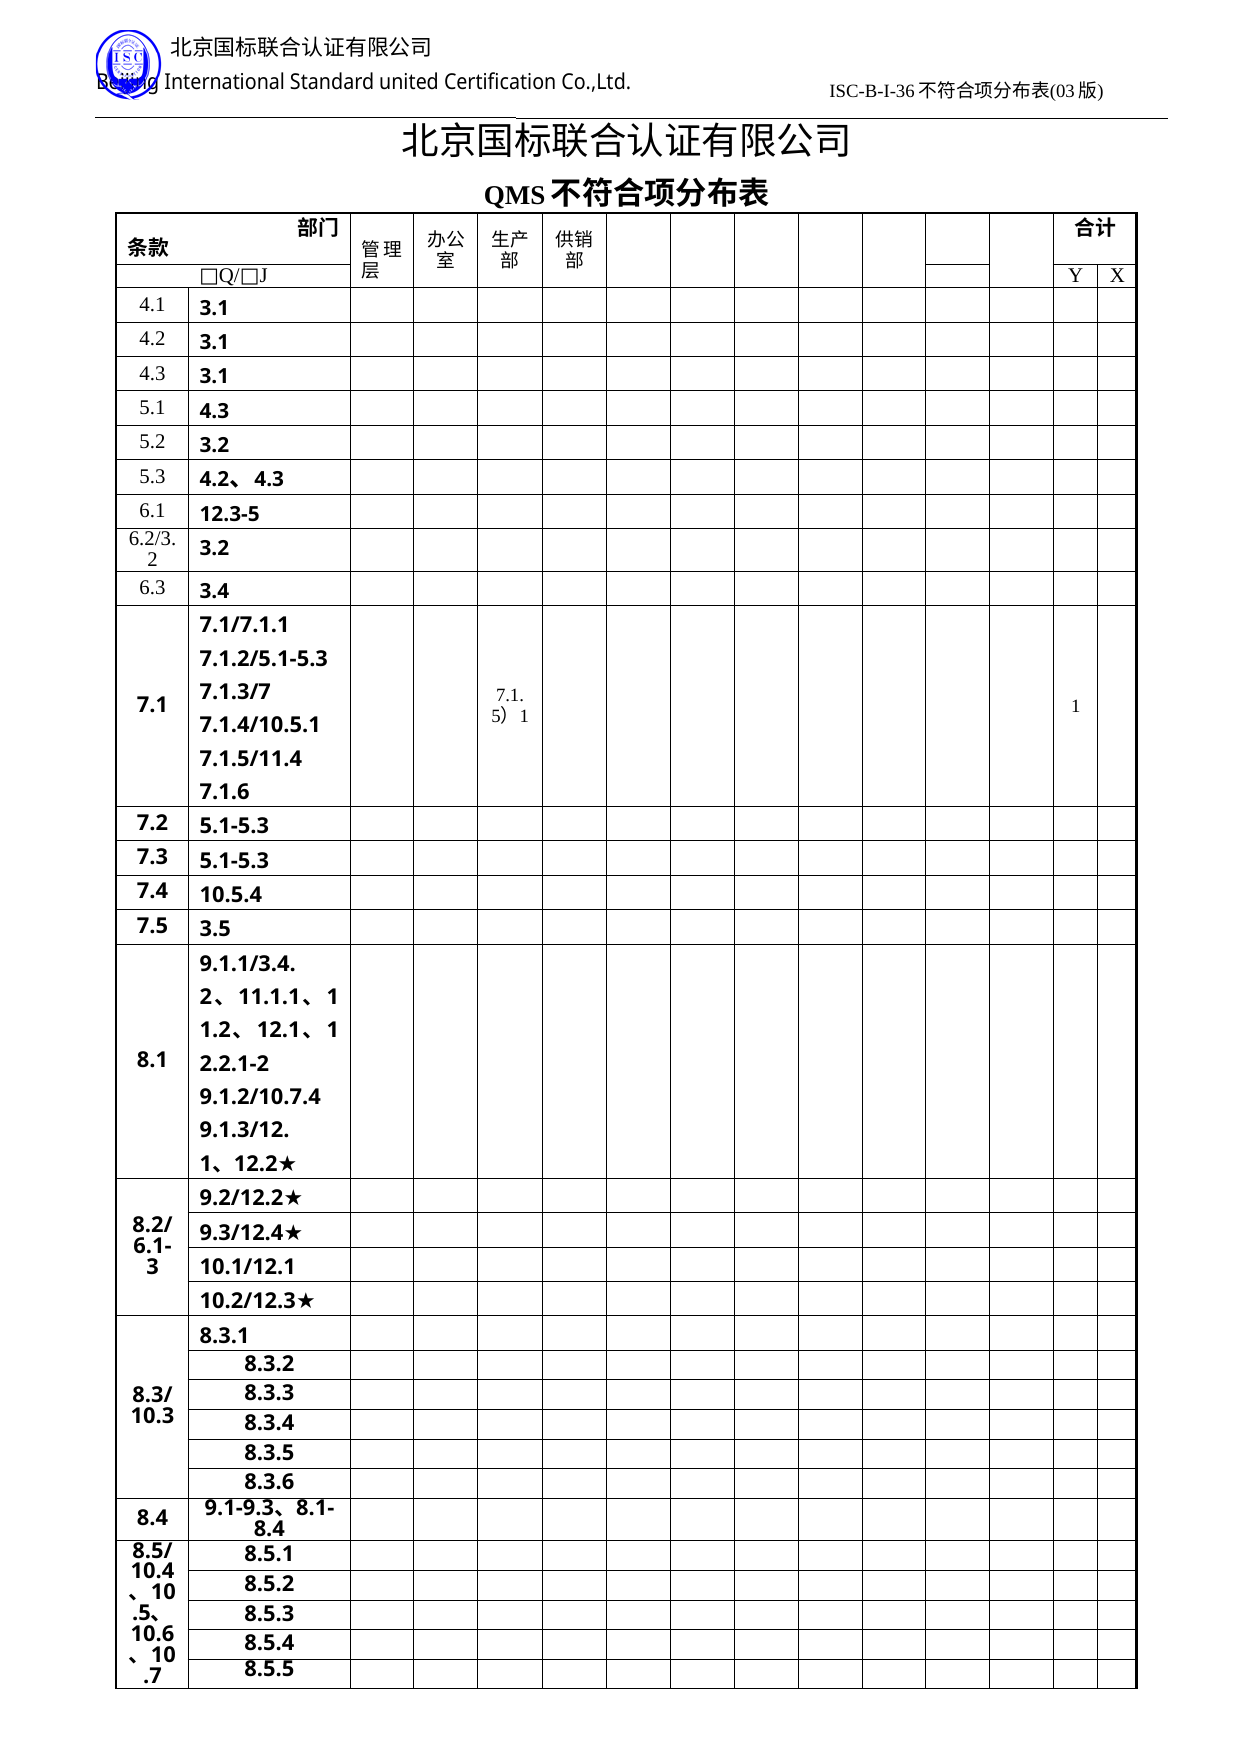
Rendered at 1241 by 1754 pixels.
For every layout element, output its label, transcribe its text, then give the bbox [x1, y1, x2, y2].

table_cell [671, 357, 734, 390]
table_cell 9.3/12.4★ [189, 1213, 350, 1247]
table_cell [735, 529, 798, 571]
table_cell [1054, 1410, 1097, 1438]
table_cell [543, 572, 606, 605]
table_cell [543, 606, 606, 806]
table_cell [1054, 391, 1097, 425]
table_cell [543, 323, 606, 356]
table_cell [1098, 1571, 1135, 1599]
table_cell [1098, 1380, 1135, 1409]
table_cell 7.5 [117, 910, 188, 943]
table_cell [799, 1440, 862, 1468]
table_cell [863, 460, 925, 493]
table_cell [799, 1469, 862, 1498]
table_cell [863, 606, 925, 806]
table_cell [478, 572, 542, 605]
table_cell [478, 426, 542, 459]
table_cell [607, 323, 670, 356]
table_cell [926, 1440, 989, 1468]
table_cell [478, 1541, 542, 1570]
table_cell [1054, 1630, 1097, 1659]
table_cell [671, 807, 734, 840]
table_cell [990, 391, 1053, 425]
table_cell [926, 1351, 989, 1379]
table_cell [414, 876, 477, 909]
table_cell [351, 391, 413, 425]
table_cell [1098, 1440, 1135, 1468]
table_cell [351, 1213, 413, 1247]
table_cell [926, 1179, 989, 1212]
table_cell [926, 460, 989, 493]
table_cell [414, 391, 477, 425]
table_cell [799, 1541, 862, 1570]
table_cell [478, 1380, 542, 1409]
table_cell [1054, 1316, 1097, 1350]
table_cell [863, 529, 925, 571]
table_cell [799, 807, 862, 840]
table_cell [735, 288, 798, 322]
table_cell [926, 323, 989, 356]
table_cell [1098, 288, 1135, 322]
table_cell [1054, 1660, 1097, 1688]
table_cell [990, 945, 1053, 1178]
table_cell [1098, 876, 1135, 909]
table_cell [1054, 1351, 1097, 1379]
table_cell 5.1-5.3 [189, 807, 350, 840]
table_cell [926, 1248, 989, 1281]
table_cell [543, 1440, 606, 1468]
table_header [671, 214, 734, 287]
table_cell [990, 1380, 1053, 1409]
table_cell [799, 945, 862, 1178]
table_cell [926, 1410, 989, 1438]
table_cell [351, 460, 413, 493]
table_cell [799, 876, 862, 909]
table_cell [671, 1248, 734, 1281]
table_cell [926, 495, 989, 528]
table_cell [414, 1282, 477, 1315]
table_cell 8.5.5 [189, 1660, 350, 1688]
table_cell [799, 357, 862, 390]
table_cell 6.3 [117, 572, 188, 605]
table_cell [478, 1601, 542, 1629]
table_cell 4.2、4.3 [189, 460, 350, 493]
table_cell [926, 572, 989, 605]
table_cell [990, 1316, 1053, 1350]
table_cell [990, 807, 1053, 840]
table_cell [926, 606, 989, 806]
table_cell [478, 1630, 542, 1659]
table_cell [543, 1541, 606, 1570]
table_cell [414, 495, 477, 528]
table_cell [478, 910, 542, 943]
table_cell [671, 1571, 734, 1599]
picture [95, 30, 163, 99]
table_header [990, 214, 1053, 287]
table_cell [478, 1179, 542, 1212]
table_cell [926, 1541, 989, 1570]
table_cell [607, 876, 670, 909]
table_cell [863, 1213, 925, 1247]
table_cell [735, 1380, 798, 1409]
table_cell [863, 876, 925, 909]
table_header 生产部 [478, 214, 542, 287]
table_cell [1098, 1351, 1135, 1379]
table_cell [799, 288, 862, 322]
table_cell [735, 1630, 798, 1659]
table_cell [799, 1179, 862, 1212]
table_cell [414, 1351, 477, 1379]
table_cell [990, 357, 1053, 390]
table_cell [990, 1351, 1053, 1379]
table_cell [414, 1410, 477, 1438]
table_cell [990, 1541, 1053, 1570]
table_cell [799, 1351, 862, 1379]
table_cell [543, 1630, 606, 1659]
table_cell [351, 357, 413, 390]
table_header [863, 214, 925, 287]
table_cell [671, 572, 734, 605]
table_cell [351, 1410, 413, 1438]
table_cell 8.3.5 [189, 1440, 350, 1468]
table_cell [735, 1660, 798, 1688]
table_cell [799, 529, 862, 571]
table_cell [1098, 1316, 1135, 1350]
table_cell [671, 1440, 734, 1468]
table_cell [543, 945, 606, 1178]
table_cell [799, 606, 862, 806]
table_cell [926, 1630, 989, 1659]
table_cell [926, 1213, 989, 1247]
table_cell [414, 1499, 477, 1540]
table_cell [990, 1282, 1053, 1315]
table_cell [414, 529, 477, 571]
table_cell [607, 529, 670, 571]
table_cell [735, 426, 798, 459]
table_cell [543, 1499, 606, 1540]
table_cell [990, 1601, 1053, 1629]
table_cell [863, 1469, 925, 1498]
table_cell [414, 1601, 477, 1629]
table_cell [863, 1380, 925, 1409]
table_cell [1054, 876, 1097, 909]
table_cell [926, 876, 989, 909]
table_cell [1098, 841, 1135, 875]
table_cell [351, 1351, 413, 1379]
table_cell [543, 1601, 606, 1629]
table_cell [863, 288, 925, 322]
table_cell [351, 1541, 413, 1570]
table_cell [1054, 495, 1097, 528]
table_cell [799, 495, 862, 528]
table_cell 8.5.3 [189, 1601, 350, 1629]
table_cell [671, 1499, 734, 1540]
table_cell [671, 288, 734, 322]
table_cell [990, 323, 1053, 356]
table_cell 7.1.5）1 [478, 606, 542, 806]
table_cell [351, 606, 413, 806]
table_cell [671, 606, 734, 806]
table_cell [478, 1660, 542, 1688]
table_cell [351, 1601, 413, 1629]
table_cell [543, 1179, 606, 1212]
table_cell 7.2 [117, 807, 188, 840]
table_cell [799, 1499, 862, 1540]
table_cell [926, 265, 989, 287]
table_cell [478, 1410, 542, 1438]
table_cell [351, 1282, 413, 1315]
table_cell [1098, 1630, 1135, 1659]
table_cell [735, 910, 798, 943]
table_cell 8.3.6 [189, 1469, 350, 1498]
table_header 合计 [1054, 214, 1135, 264]
table_cell [351, 1499, 413, 1540]
table_cell [478, 529, 542, 571]
table_cell [671, 426, 734, 459]
table_cell [1098, 807, 1135, 840]
table_cell X [1098, 265, 1135, 287]
table_cell [607, 841, 670, 875]
table_cell 3.4 [189, 572, 350, 605]
table_cell [478, 323, 542, 356]
table_cell [1054, 572, 1097, 605]
table_cell [543, 1248, 606, 1281]
table_cell 8.3.4 [189, 1410, 350, 1438]
table_cell [414, 1179, 477, 1212]
table_cell 10.2/12.3★ [189, 1282, 350, 1315]
table_cell [990, 288, 1053, 322]
table_cell 3.1 [189, 288, 350, 322]
table_cell [607, 426, 670, 459]
table_cell [926, 357, 989, 390]
table_cell [607, 1440, 670, 1468]
table_cell [351, 288, 413, 322]
table_cell [351, 495, 413, 528]
table_cell [671, 1410, 734, 1438]
table_cell [1098, 323, 1135, 356]
table_cell [607, 1499, 670, 1540]
table_cell [926, 1601, 989, 1629]
table_cell [990, 460, 1053, 493]
table_cell [990, 1660, 1053, 1688]
table_cell [1054, 529, 1097, 571]
table_cell [799, 1410, 862, 1438]
table_cell 3.2 [189, 426, 350, 459]
table_cell [990, 1630, 1053, 1659]
table_cell [990, 1571, 1053, 1599]
table_cell [990, 876, 1053, 909]
table_cell [990, 1440, 1053, 1468]
table_cell [607, 1282, 670, 1315]
table_cell [351, 1440, 413, 1468]
table_cell [1054, 1499, 1097, 1540]
table_cell [990, 426, 1053, 459]
table_cell 8.1 [117, 945, 188, 1178]
table_cell [543, 1410, 606, 1438]
table_cell [926, 1469, 989, 1498]
table_cell [1054, 807, 1097, 840]
table_cell [671, 841, 734, 875]
table_cell 6.1 [117, 495, 188, 528]
table_cell [607, 1316, 670, 1350]
table_cell [607, 572, 670, 605]
table_cell [1098, 1469, 1135, 1498]
table_cell □Q/□J [117, 265, 350, 287]
table_cell [799, 1601, 862, 1629]
table_cell [671, 1630, 734, 1659]
table_cell [671, 1660, 734, 1688]
table_cell [607, 1630, 670, 1659]
table_cell [671, 945, 734, 1178]
table_cell [863, 1282, 925, 1315]
table_cell [735, 841, 798, 875]
table_cell [926, 529, 989, 571]
table_cell [735, 460, 798, 493]
table_cell [478, 807, 542, 840]
table_cell 3.1 [189, 323, 350, 356]
table_cell 7.1 [117, 606, 188, 806]
table_cell [990, 1499, 1053, 1540]
table_cell [735, 945, 798, 1178]
table_cell [543, 288, 606, 322]
table_cell [1098, 1213, 1135, 1247]
table_cell [478, 1499, 542, 1540]
table_cell [607, 357, 670, 390]
table_cell [543, 807, 606, 840]
table_cell [543, 1660, 606, 1688]
table_cell [671, 391, 734, 425]
table_cell [478, 1440, 542, 1468]
table_cell [414, 1248, 477, 1281]
table_cell [863, 1179, 925, 1212]
table_cell 6.2/3.2 [117, 529, 188, 571]
table_cell [863, 945, 925, 1178]
table_cell [735, 572, 798, 605]
table_cell [543, 1469, 606, 1498]
table_cell [799, 1630, 862, 1659]
table_cell [351, 807, 413, 840]
table_cell 8.5.2 [189, 1571, 350, 1599]
table_cell [990, 1469, 1053, 1498]
table_cell [671, 1541, 734, 1570]
table_cell [990, 1213, 1053, 1247]
table_cell 8.3/ 10.3 [117, 1316, 188, 1498]
table_cell [863, 1630, 925, 1659]
table_cell [351, 945, 413, 1178]
table_cell [414, 807, 477, 840]
table_cell [1098, 606, 1135, 806]
table_cell [799, 1571, 862, 1599]
table_cell [799, 1660, 862, 1688]
table_cell [671, 529, 734, 571]
table_cell [1098, 495, 1135, 528]
table_cell [735, 1440, 798, 1468]
table_cell [351, 1571, 413, 1599]
table_cell [1098, 1499, 1135, 1540]
table_cell [478, 1316, 542, 1350]
table_cell [607, 1660, 670, 1688]
table_cell [351, 1248, 413, 1281]
table_header [607, 214, 670, 287]
table_cell 9.2/12.2★ [189, 1179, 350, 1212]
table_cell [735, 606, 798, 806]
table_cell [926, 945, 989, 1178]
table_cell [543, 1380, 606, 1409]
table_cell [735, 1213, 798, 1247]
table_cell 8.3.3 [189, 1380, 350, 1409]
table_cell [607, 495, 670, 528]
table_cell [671, 1351, 734, 1379]
table_cell [351, 910, 413, 943]
table_cell [799, 1380, 862, 1409]
table_cell [1054, 288, 1097, 322]
table_cell 8.3.1 [189, 1316, 350, 1350]
table_cell 9.1.1/3.4.2、11.1.1、11.2、12.1、12.2.1-2 9.1.2/10.7.4 9.1.3/12.1、12.2★ [189, 945, 350, 1178]
table_cell 3.1 [189, 357, 350, 390]
table_cell [1098, 1179, 1135, 1212]
table_cell [671, 1316, 734, 1350]
table_cell 5.3 [117, 460, 188, 493]
table_cell [414, 1316, 477, 1350]
table_cell [1098, 529, 1135, 571]
table_cell [351, 323, 413, 356]
table_cell [671, 1213, 734, 1247]
table_cell [735, 1541, 798, 1570]
table_cell [351, 572, 413, 605]
table_cell [414, 1541, 477, 1570]
table_cell [863, 426, 925, 459]
table_cell [543, 426, 606, 459]
table_header 部门 条款 [117, 214, 350, 264]
table_cell [351, 1380, 413, 1409]
table_cell 8.4 [117, 1499, 188, 1540]
table_cell [1098, 426, 1135, 459]
table_cell [1098, 1541, 1135, 1570]
table_cell [607, 1571, 670, 1599]
table_cell [1098, 1601, 1135, 1629]
table_cell [414, 945, 477, 1178]
table_cell [926, 391, 989, 425]
table_cell [735, 1499, 798, 1540]
table_cell 3.5 [189, 910, 350, 943]
table_cell [478, 945, 542, 1178]
table_cell [607, 606, 670, 806]
table_cell [863, 572, 925, 605]
table_cell [799, 1248, 862, 1281]
table_cell 4.2 [117, 323, 188, 356]
table_cell [607, 1601, 670, 1629]
table_cell [1098, 910, 1135, 943]
table_cell [351, 841, 413, 875]
table_cell 7.3 [117, 841, 188, 875]
table_cell [926, 1282, 989, 1315]
table_cell [863, 1248, 925, 1281]
table_cell [671, 910, 734, 943]
table_cell [799, 841, 862, 875]
table_cell [543, 495, 606, 528]
table_cell [863, 807, 925, 840]
table_cell [414, 606, 477, 806]
table_cell [543, 391, 606, 425]
table_cell [990, 529, 1053, 571]
table_cell [735, 495, 798, 528]
text QMS不符合项分布表 [96, 174, 1157, 212]
table_cell [799, 1282, 862, 1315]
table_cell [926, 288, 989, 322]
table_cell [1098, 1410, 1135, 1438]
table_cell [735, 1410, 798, 1438]
table_cell [543, 1351, 606, 1379]
table_cell [799, 426, 862, 459]
table_cell 12.3-5 [189, 495, 350, 528]
table_cell [799, 1213, 862, 1247]
table_cell [607, 1248, 670, 1281]
table_cell [1098, 357, 1135, 390]
table_cell [478, 1248, 542, 1281]
table_cell [478, 1282, 542, 1315]
table_cell [671, 1380, 734, 1409]
table_cell [1054, 460, 1097, 493]
table_cell 7.1/7.1.1 7.1.2/5.1-5.3 7.1.3/7 7.1.4/10.5.1 7.1.5/11.4 7.1.6 [189, 606, 350, 806]
table_cell [1054, 1380, 1097, 1409]
table_cell [543, 1571, 606, 1599]
table_cell [735, 1316, 798, 1350]
table_cell [735, 1248, 798, 1281]
table_cell [543, 1282, 606, 1315]
table_cell [543, 876, 606, 909]
table_cell [735, 807, 798, 840]
table_cell [1054, 357, 1097, 390]
table_cell [735, 323, 798, 356]
table_cell [607, 1213, 670, 1247]
table_cell [863, 495, 925, 528]
table_cell [1054, 910, 1097, 943]
table_cell [543, 1316, 606, 1350]
table_cell [863, 1316, 925, 1350]
table_header 办公室 [414, 214, 477, 287]
table_cell [607, 460, 670, 493]
table_cell [478, 1213, 542, 1247]
table_cell [414, 1660, 477, 1688]
table_cell [543, 460, 606, 493]
table_cell 8.5.4 [189, 1630, 350, 1659]
table_cell [990, 495, 1053, 528]
table_cell 8.5.1 [189, 1541, 350, 1570]
table_cell [478, 357, 542, 390]
table_cell [735, 1469, 798, 1498]
table_cell [1098, 1660, 1135, 1688]
table_cell [607, 945, 670, 1178]
table_cell [863, 391, 925, 425]
table_cell [414, 910, 477, 943]
table_cell [543, 910, 606, 943]
table_cell [607, 1380, 670, 1409]
table_cell [735, 391, 798, 425]
table_cell [926, 910, 989, 943]
table_cell [607, 1351, 670, 1379]
table_cell [1054, 1440, 1097, 1468]
table_cell [478, 876, 542, 909]
table_cell [414, 841, 477, 875]
table_cell [990, 910, 1053, 943]
table_cell [735, 1282, 798, 1315]
table_cell [671, 460, 734, 493]
table_cell [735, 1571, 798, 1599]
table_cell 5.2 [117, 426, 188, 459]
table_cell [926, 1660, 989, 1688]
table_cell [990, 1248, 1053, 1281]
table_header [735, 214, 798, 287]
table_cell [799, 323, 862, 356]
table_cell [863, 1601, 925, 1629]
table_cell [863, 1351, 925, 1379]
table_cell [863, 1571, 925, 1599]
text 北京国标联合认证有限公司 [96, 124, 1157, 162]
table_cell 8.2/6.1-3 [117, 1179, 188, 1315]
table_cell [863, 1660, 925, 1688]
table_cell [990, 572, 1053, 605]
table_cell [1054, 1469, 1097, 1498]
table_cell [478, 1571, 542, 1599]
table_cell [863, 323, 925, 356]
table_cell [735, 1179, 798, 1212]
table_cell [607, 1179, 670, 1212]
table_cell [607, 391, 670, 425]
table_cell [351, 876, 413, 909]
table_cell [990, 1179, 1053, 1212]
table_cell [671, 1179, 734, 1212]
table_cell [671, 1469, 734, 1498]
table_cell [1054, 841, 1097, 875]
table_cell [926, 1571, 989, 1599]
table_cell 8.5/10.4、10.5、10.6、10.7 [117, 1541, 188, 1688]
table_cell [478, 841, 542, 875]
table_cell [990, 841, 1053, 875]
table_cell [671, 1282, 734, 1315]
table_cell [543, 357, 606, 390]
table_cell 8.3.2 [189, 1351, 350, 1379]
table_cell [1054, 1213, 1097, 1247]
table_cell [351, 1316, 413, 1350]
table_cell [863, 910, 925, 943]
table_cell [1098, 391, 1135, 425]
table_cell [735, 876, 798, 909]
table_cell [926, 1316, 989, 1350]
table_cell [926, 841, 989, 875]
table_cell [414, 323, 477, 356]
table_cell [990, 606, 1053, 806]
table_cell [543, 1213, 606, 1247]
table_cell [1054, 1179, 1097, 1212]
table_header 管理层 [351, 214, 413, 287]
table_cell [1098, 572, 1135, 605]
table_cell [1098, 460, 1135, 493]
table_cell [1054, 426, 1097, 459]
table_cell [735, 357, 798, 390]
table_cell [863, 1440, 925, 1468]
table_cell [478, 460, 542, 493]
table_cell Y [1054, 265, 1097, 287]
table_cell [735, 1351, 798, 1379]
table_cell [607, 1469, 670, 1498]
table_cell [414, 1440, 477, 1468]
table_cell [478, 495, 542, 528]
table_cell [799, 460, 862, 493]
table_cell [351, 426, 413, 459]
table_cell [351, 529, 413, 571]
table_cell [863, 1541, 925, 1570]
table_cell [414, 1469, 477, 1498]
table_cell [863, 357, 925, 390]
table_cell [607, 807, 670, 840]
table_header [926, 214, 989, 264]
table_cell 4.3 [117, 357, 188, 390]
table_cell [926, 1380, 989, 1409]
table_cell [671, 1601, 734, 1629]
table_cell [351, 1630, 413, 1659]
table_cell [990, 1410, 1053, 1438]
table_cell [799, 391, 862, 425]
table_cell [863, 1499, 925, 1540]
table_cell [671, 495, 734, 528]
table_cell [414, 460, 477, 493]
table_cell [1098, 1248, 1135, 1281]
table_cell [799, 572, 862, 605]
table_cell [671, 323, 734, 356]
table_cell [1054, 1248, 1097, 1281]
table_cell [414, 1213, 477, 1247]
table_cell [1054, 945, 1097, 1178]
table_cell [1054, 1571, 1097, 1599]
table_cell [414, 1380, 477, 1409]
table_cell [478, 1469, 542, 1498]
table_cell 1 [1054, 606, 1097, 806]
table_cell 4.3 [189, 391, 350, 425]
table_cell [414, 1571, 477, 1599]
table_cell 4.1 [117, 288, 188, 322]
table_cell 7.4 [117, 876, 188, 909]
table_cell [1098, 945, 1135, 1178]
table_cell [735, 1601, 798, 1629]
table_cell [414, 426, 477, 459]
table_cell [607, 288, 670, 322]
table_cell [607, 910, 670, 943]
table_cell [478, 1351, 542, 1379]
table_cell 5.1-5.3 [189, 841, 350, 875]
table_header 供销部 [543, 214, 606, 287]
table_cell [543, 841, 606, 875]
table_cell [351, 1179, 413, 1212]
table_cell [478, 391, 542, 425]
table_cell [671, 876, 734, 909]
table_cell [414, 357, 477, 390]
table_cell [863, 841, 925, 875]
table_cell [1054, 323, 1097, 356]
table_cell 10.1/12.1 [189, 1248, 350, 1281]
table_cell [351, 1469, 413, 1498]
table_cell [478, 288, 542, 322]
table_cell [607, 1541, 670, 1570]
table_cell [351, 1660, 413, 1688]
table_cell [926, 426, 989, 459]
table_cell [414, 572, 477, 605]
table_cell 5.1 [117, 391, 188, 425]
table_cell [1098, 1282, 1135, 1315]
table_cell [414, 288, 477, 322]
table_cell [1054, 1601, 1097, 1629]
table_cell [863, 1410, 925, 1438]
table_cell [414, 1630, 477, 1659]
table_cell [799, 1316, 862, 1350]
table_cell [543, 529, 606, 571]
table_cell [799, 910, 862, 943]
table_header [799, 214, 862, 287]
table_cell [1054, 1282, 1097, 1315]
table_cell 9.1-9.3、8.1-8.4 [189, 1499, 350, 1540]
table_cell [1054, 1541, 1097, 1570]
table_cell [607, 1410, 670, 1438]
table_cell 10.5.4 [189, 876, 350, 909]
table_cell [926, 1499, 989, 1540]
table_cell 3.2 [189, 529, 350, 571]
table_cell [926, 807, 989, 840]
